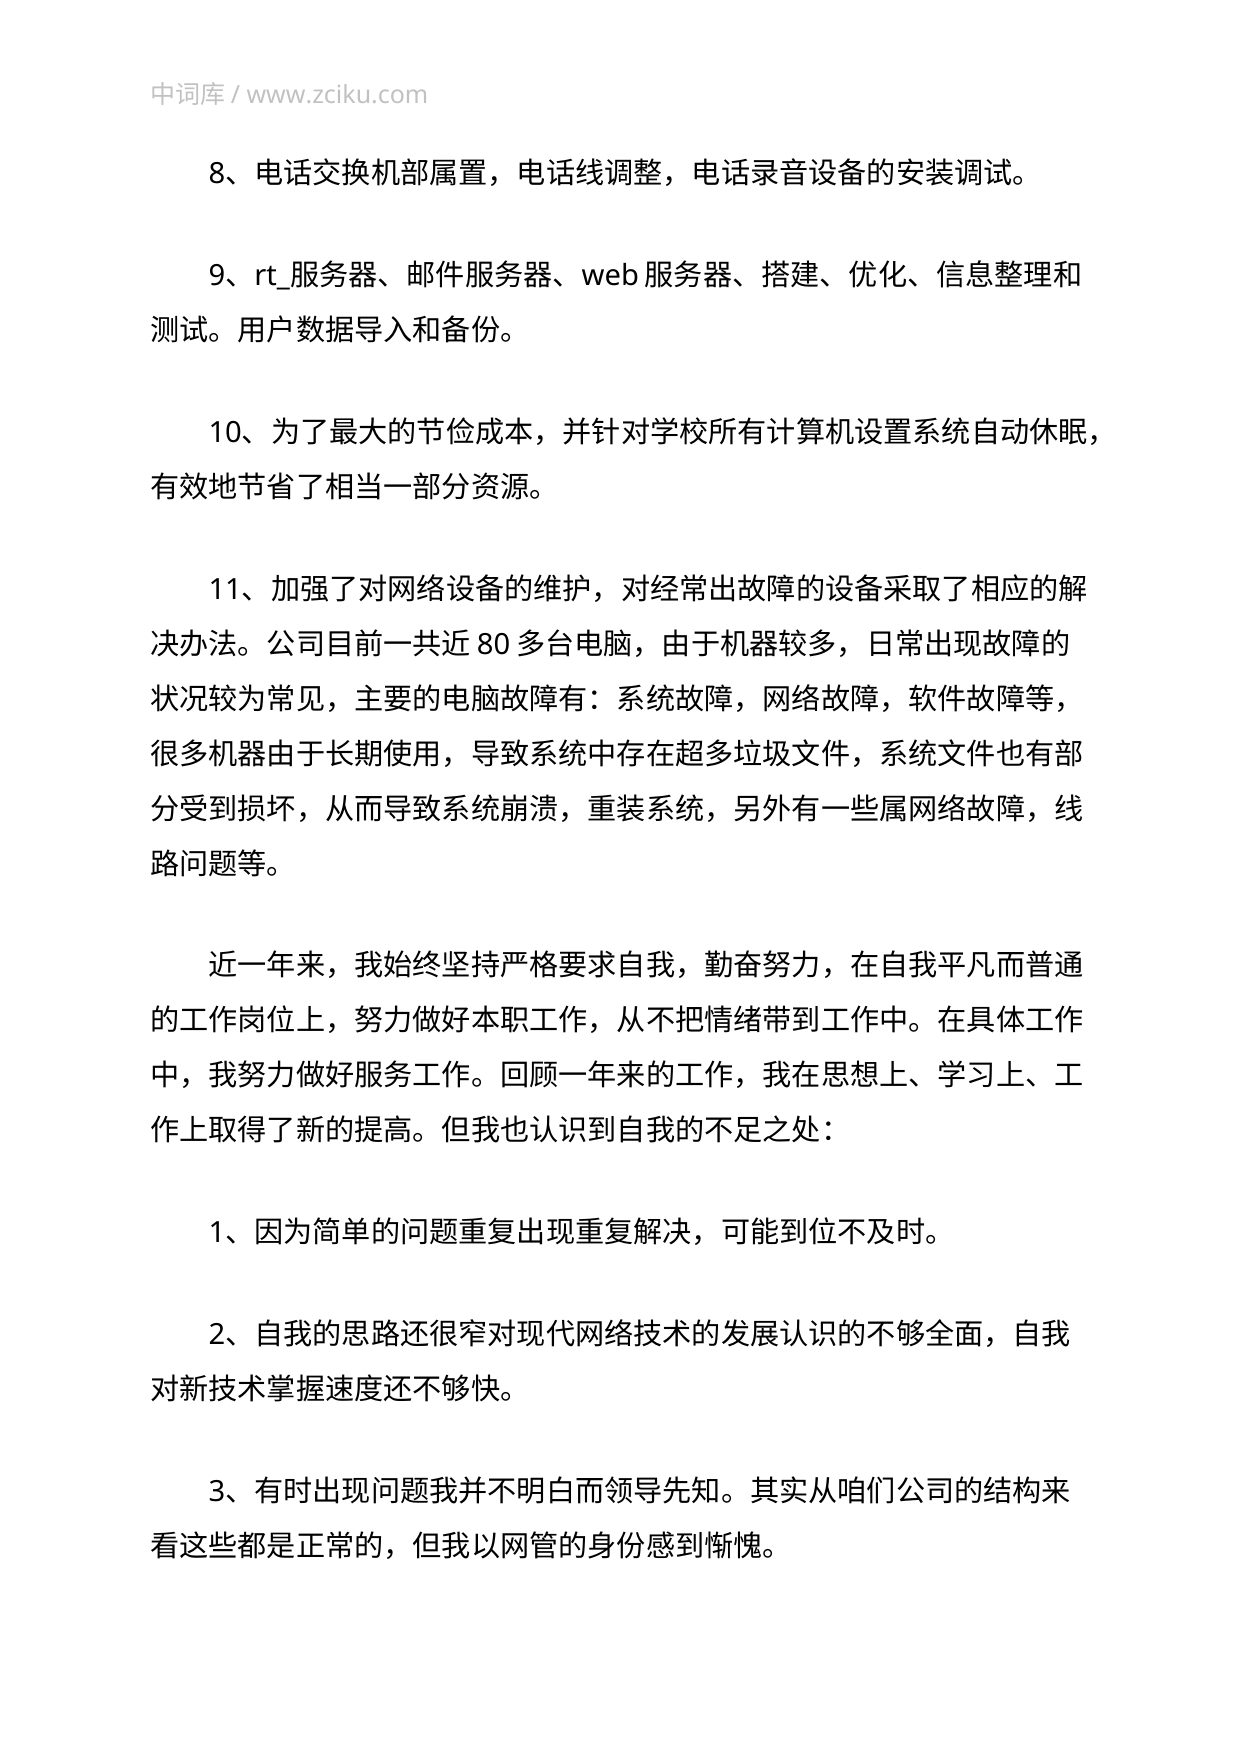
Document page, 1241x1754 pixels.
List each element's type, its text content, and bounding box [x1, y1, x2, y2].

text 2、自我的思路还很窄对现代网络技术的发展认识的不够全面，自我对新技术掌握速度还不够快。 [150, 1310, 1090, 1408]
text 8、电话交换机部属置，电话线调整，电话录音设备的安装调试。 [150, 150, 1090, 192]
text 1、因为简单的问题重复出现重复解决，可能到位不及时。 [150, 1208, 1090, 1251]
text 10、为了最大的节俭成本，并针对学校所有计算机设置系统自动休眠，有效地节省了相当一部分资源。 [150, 409, 1090, 506]
text 3、有时出现问题我并不明白而领导先知。其实从咱们公司的结构来看这些都是正常的，但我以网管的身份感到惭愧。 [150, 1467, 1090, 1564]
text 9、rt_服务器、邮件服务器、web服务器、搭建、优化、信息整理和测试。用户数据导入和备份。 [150, 252, 1090, 349]
text 11、加强了对网络设备的维护，对经常出故障的设备采取了相应的解决办法。公司目前一共近80多台电脑，由于机器较多，日常出现故障的状况较为常见，主要的电脑故障有：系统故障，网络故障，软件故障等，很多机器由于长期使用，导致系统中存在超多垃圾文件，系统文件也有部分受到损坏，从而导致系统崩溃，重装系统，另外有一些属网络故障，线路问题等。 [150, 566, 1090, 882]
text 近一年来，我始终坚持严格要求自我，勤奋努力，在自我平凡而普通的工作岗位上，努力做好本职工作，从不把情绪带到工作中。在具体工作中，我努力做好服务工作。回顾一年来的工作，我在思想上、学习上、工作上取得了新的提高。但我也认识到自我的不足之处： [150, 942, 1090, 1149]
